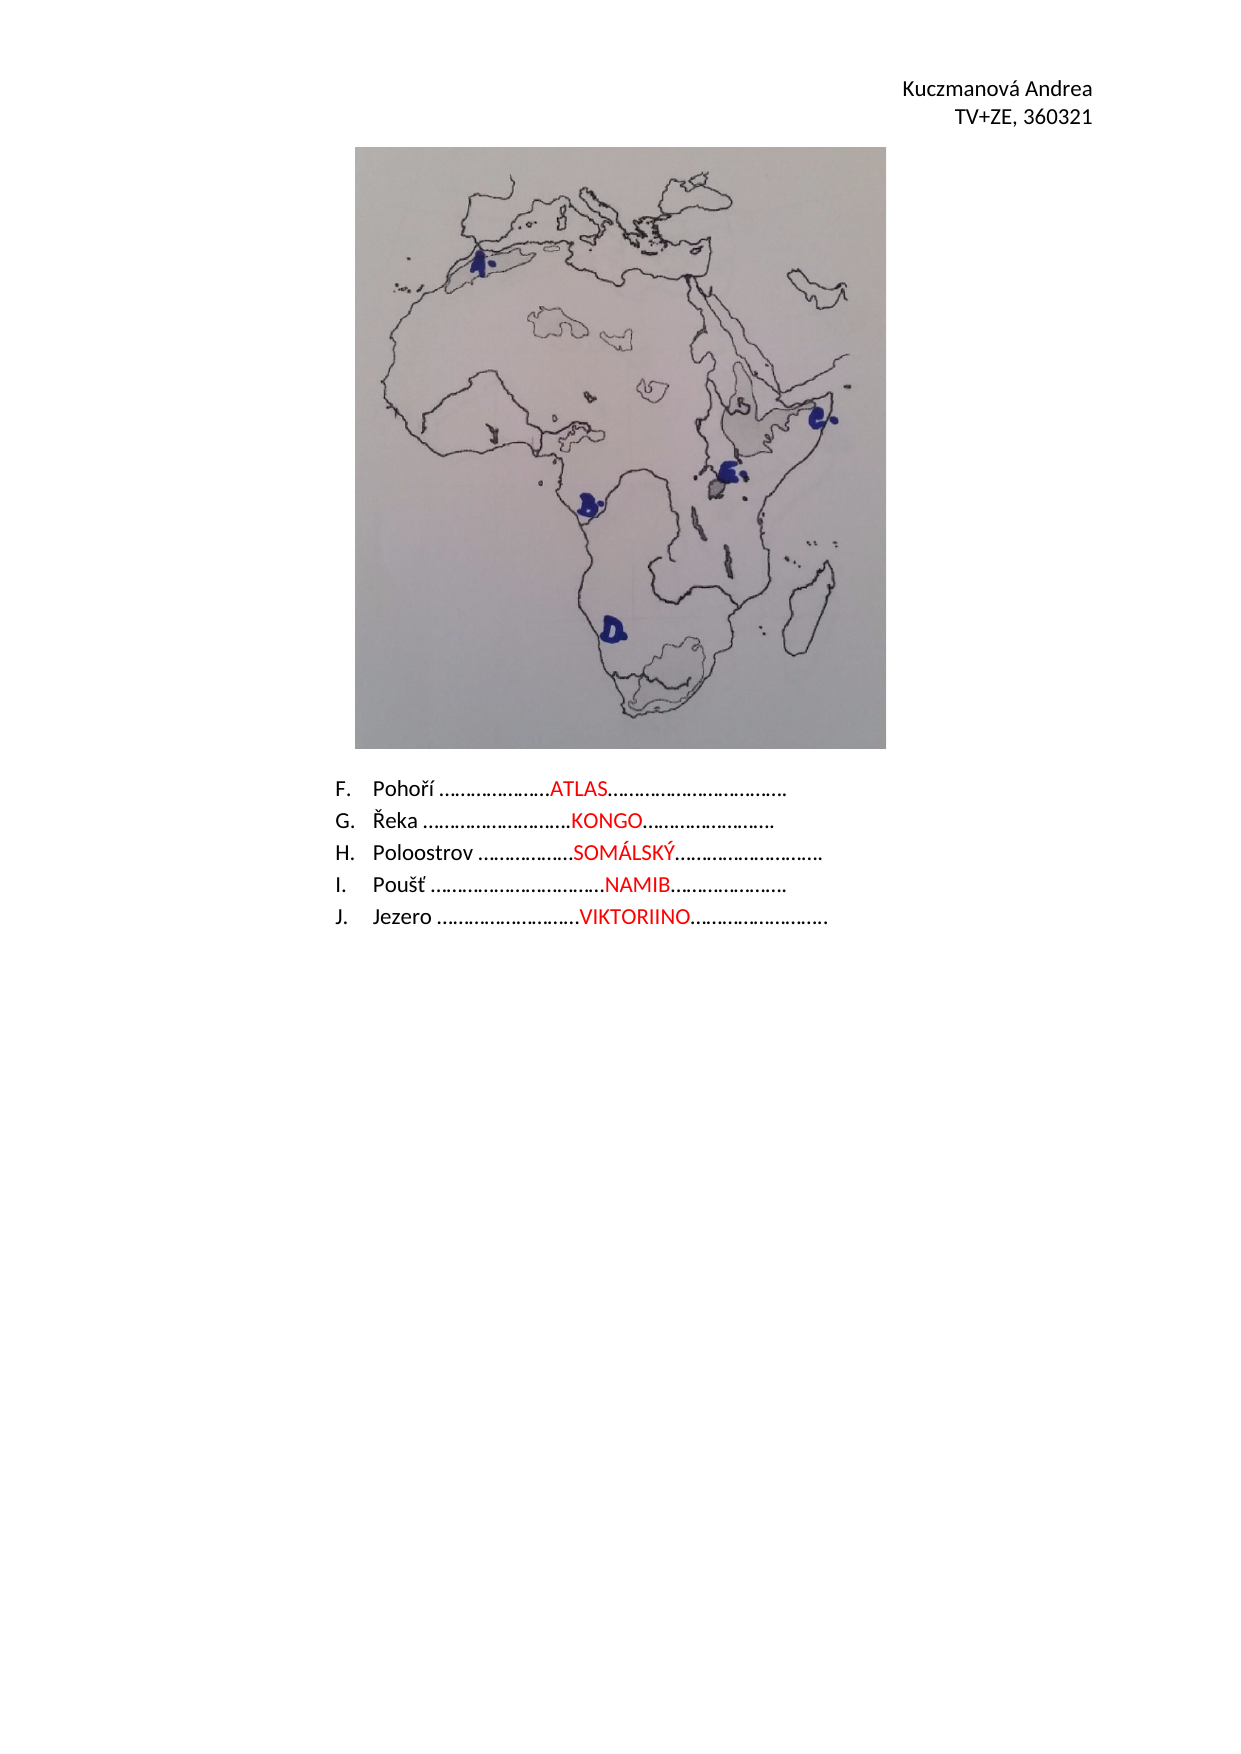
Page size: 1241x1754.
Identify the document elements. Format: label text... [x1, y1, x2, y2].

list Jezero ………………………VIKTORIINO…………………….. [335, 902, 1093, 931]
picture [355, 147, 887, 749]
list Řeka ……………………….KONGO……………………. [335, 806, 1093, 834]
list Poloostrov ………………SOMÁLSKÝ………………………. [335, 838, 1093, 866]
list Pohoří …………………ATLAS……………………………. [335, 774, 1093, 802]
list Poušť ……………………………NAMIB…………………. [335, 870, 1093, 898]
